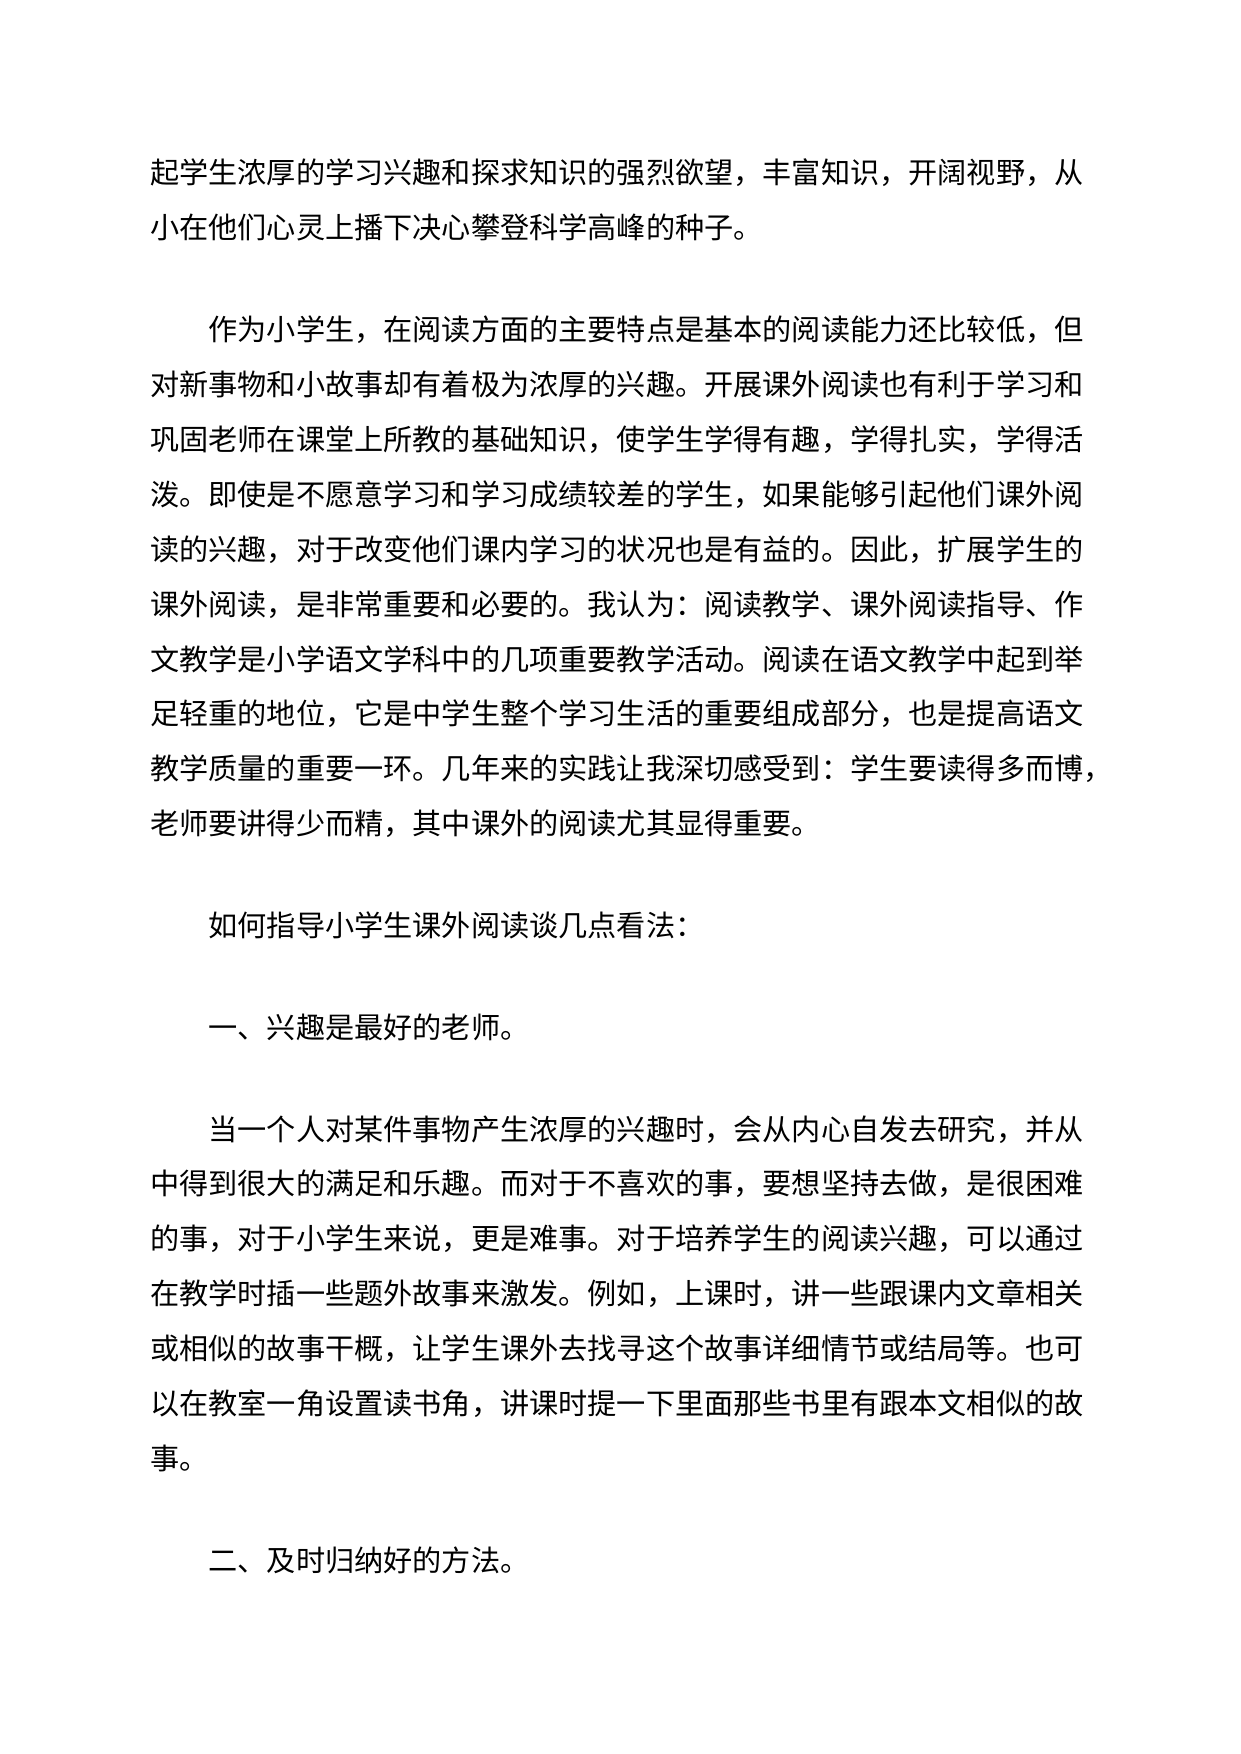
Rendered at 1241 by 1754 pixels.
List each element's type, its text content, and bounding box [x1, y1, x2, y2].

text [150, 150, 1090, 247]
text 作为小学生，在阅读方面的主要特点是基本的阅读能力还比较低，但对新事物和小故事却有着极为浓厚的兴趣。开展课外阅读也有利于学习和巩固老师在课堂上所教的基础知识，使学生学得有趣，学得扎实，学得活泼。即使是不愿意学习和学习成绩较差的学生，如果能够引起他们课外阅读的兴趣，对于改变他们课内学习的状况也是有益的。因此，扩展学生的课外阅读，是非常重要和必要的。我认为：阅读教学、课外阅读指导、作文教学是小学语文学科中的几项重要教学活动。阅读在语文教学中起到举足轻重的地位，它是中学生整个学习生活的重要组成部分，也是提高语文教学质量的重要一环。几年来的实践让我深切感受到：学生要读得多而博，老师要讲得少而精，其中课外的阅读尤其显得重要。 [150, 307, 1090, 843]
text 一、兴趣是最好的老师。 [150, 1004, 1090, 1047]
text 如何指导小学生课外阅读谈几点看法： [150, 902, 1090, 945]
text 二、及时归纳好的方法。 [150, 1537, 1090, 1579]
text 当一个人对某件事物产生浓厚的兴趣时，会从内心自发去研究，并从中得到很大的满足和乐趣。而对于不喜欢的事，要想坚持去做，是很困难的事，对于小学生来说，更是难事。对于培养学生的阅读兴趣，可以通过在教学时插一些题外故事来激发。例如，上课时，讲一些跟课内文章相关或相似的故事干概，让学生课外去找寻这个故事详细情节或结局等。也可以在教室一角设置读书角，讲课时提一下里面那些书里有跟本文相似的故事。 [150, 1106, 1090, 1478]
